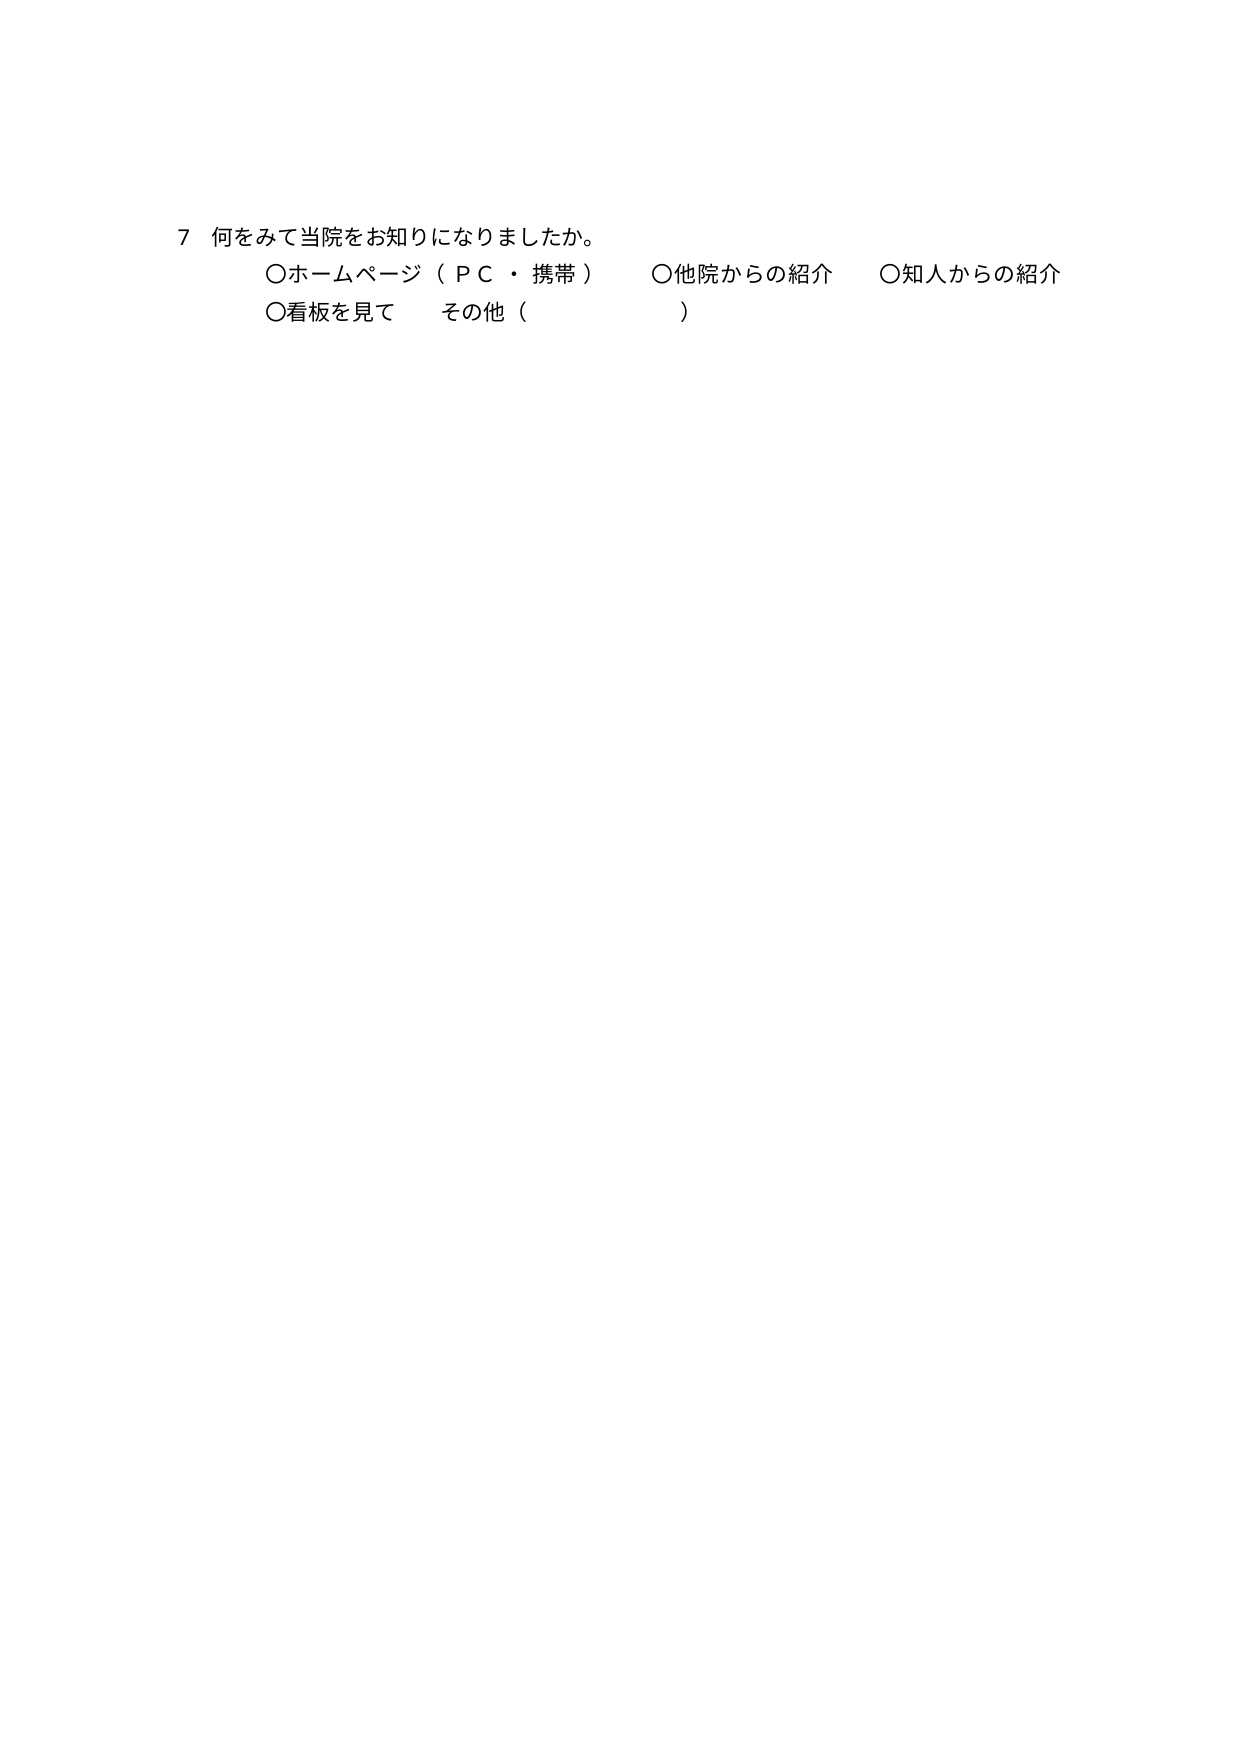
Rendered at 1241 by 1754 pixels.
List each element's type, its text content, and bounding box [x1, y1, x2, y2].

text 〇ホームページ（ ＰＣ ・ 携帯 ） 〇他院からの紹介 〇知人からの紹介 〇看板を見て その他（ ） [265, 254, 1063, 329]
text 7 何をみて当院をお知りになりましたか。 [177, 217, 1063, 254]
